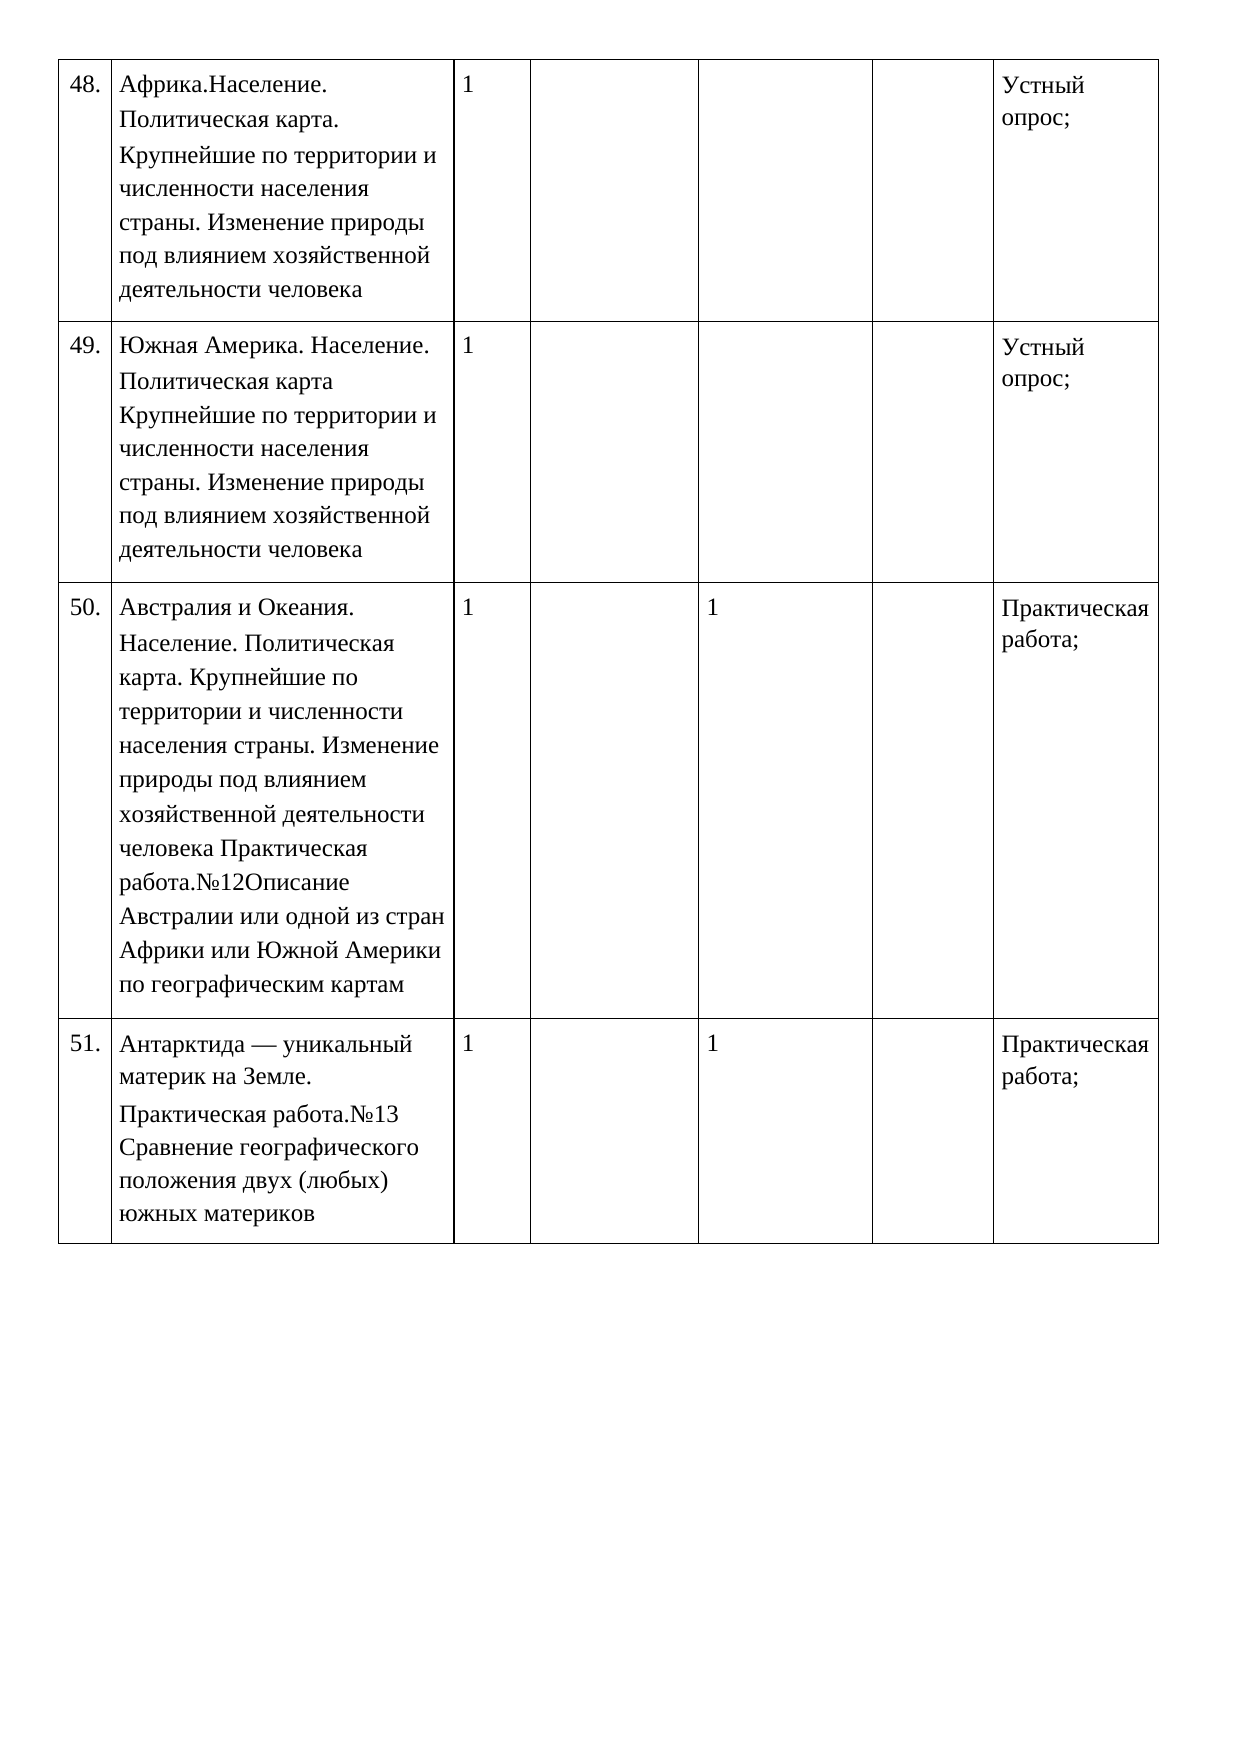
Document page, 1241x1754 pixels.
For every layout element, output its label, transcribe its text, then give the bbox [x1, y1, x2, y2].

table_cell 49. [59, 322, 111, 582]
table_cell Австралия и Океания. Население. Политическая карта. Крупнейшие по территории и численности населения страны. Изменение природы под влиянием хозяйственной деятельности человека Практическая работа.№12Описание Австралии или одной из стран Африки или Южной Америки по географическим картам [112, 583, 453, 1018]
table_header 48. [59, 60, 111, 321]
table_header Африка.Население. Политическая карта. Крупнейшие по территории и численности населения страны. Изменение природы под влиянием хозяйственной деятельности человека [112, 60, 453, 321]
table_cell [531, 1019, 698, 1243]
table_cell 1 [455, 583, 530, 1018]
table_cell 1 [455, 322, 530, 582]
table_cell [531, 583, 698, 1018]
table_header [873, 60, 993, 321]
table_cell Антарктида — уникальный материк на Земле. Практическая работа.№13 Сравнение географического положения двух (любых) южных материков [112, 1019, 453, 1243]
table_cell Практическая работа; [994, 583, 1158, 1018]
table_header 1 [455, 60, 530, 321]
table_cell 50. [59, 583, 111, 1018]
table_cell [699, 322, 872, 582]
table_header Устный опрос; [994, 60, 1158, 321]
table_cell [531, 322, 698, 582]
table_cell 1 [699, 1019, 872, 1243]
table_cell [873, 583, 993, 1018]
table_cell 1 [455, 1019, 530, 1243]
table_cell 51. [59, 1019, 111, 1243]
table_cell [873, 1019, 993, 1243]
table_cell Практическая работа; [994, 1019, 1158, 1243]
table_cell Устный опрос; [994, 322, 1158, 582]
table_cell Южная Америка. Население. Политическая карта Крупнейшие по территории и численности населения страны. Изменение природы под влиянием хозяйственной деятельности человека [112, 322, 453, 582]
table_cell [873, 322, 993, 582]
table_header [699, 60, 872, 321]
table_cell 1 [699, 583, 872, 1018]
table_header [531, 60, 698, 321]
